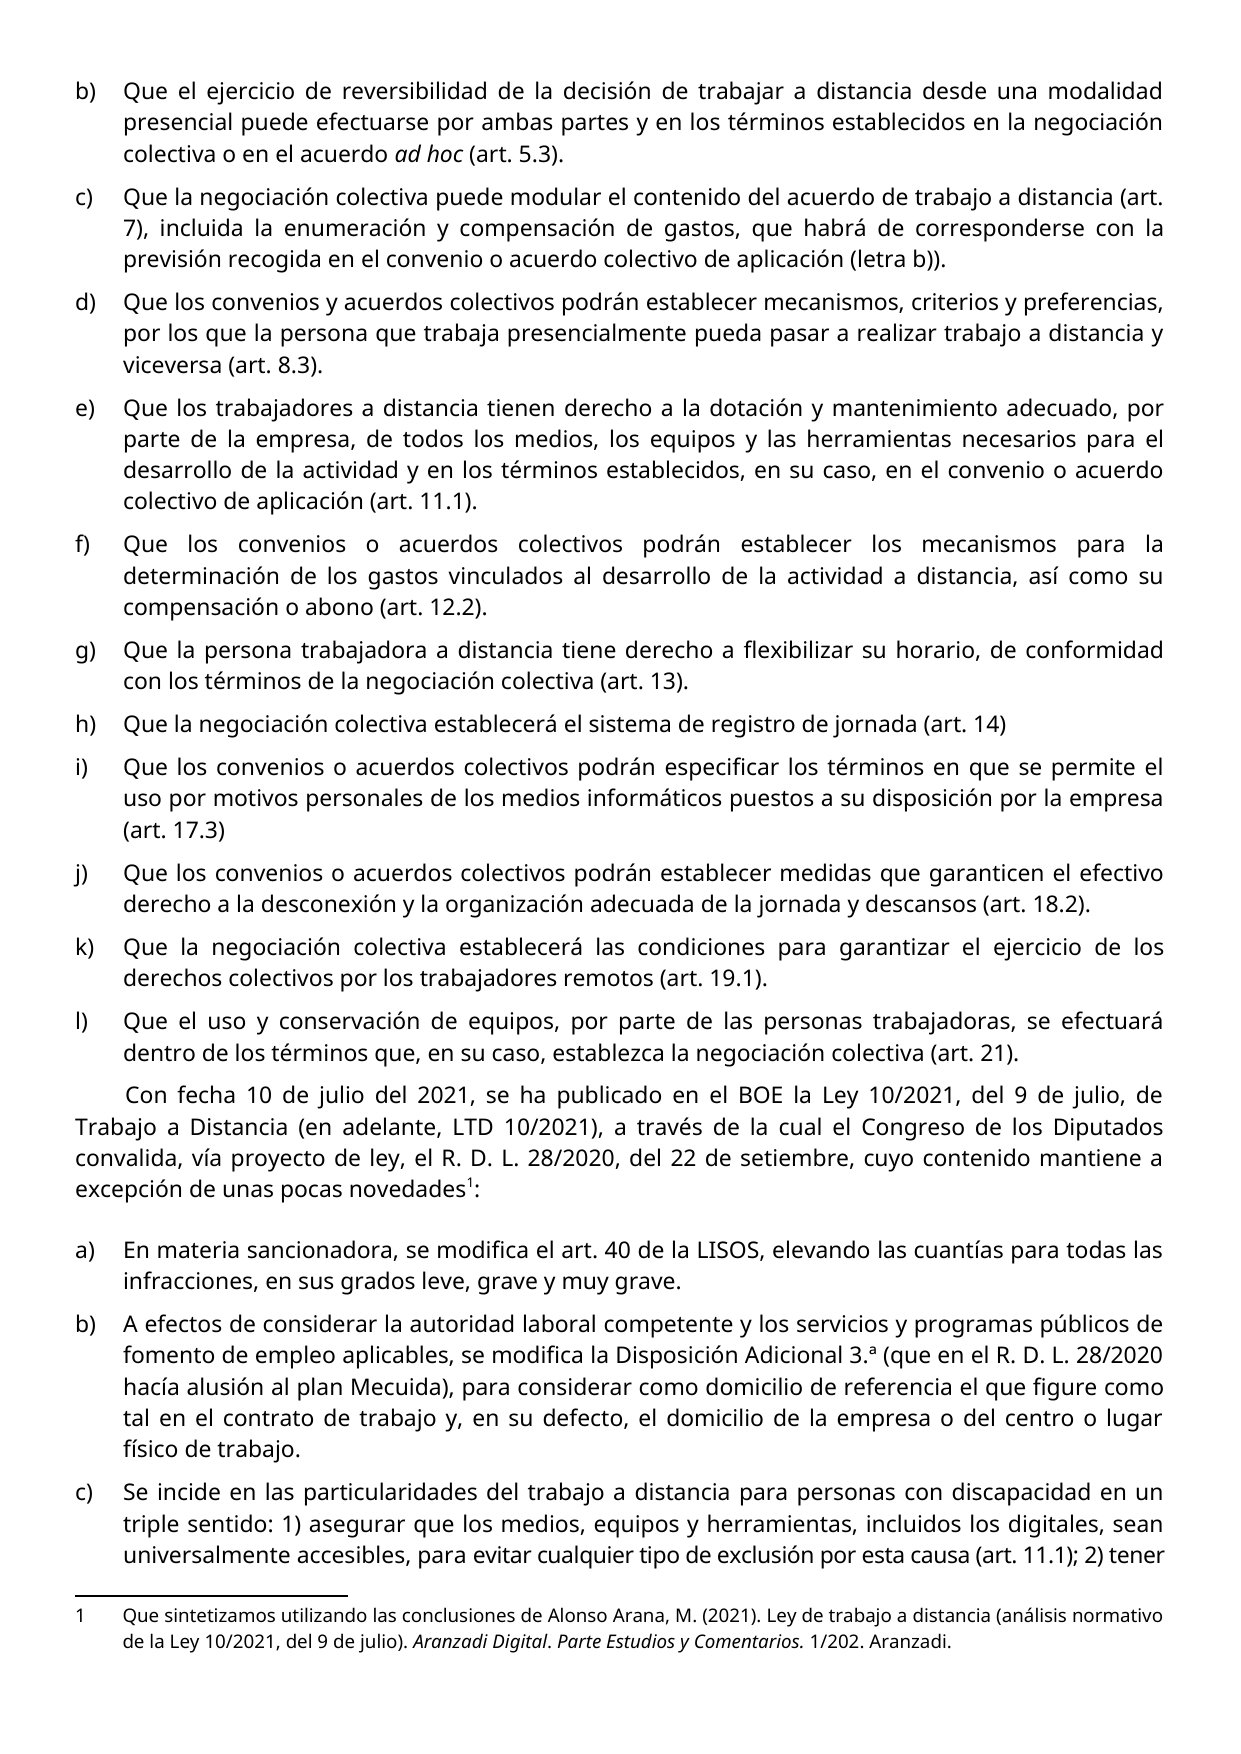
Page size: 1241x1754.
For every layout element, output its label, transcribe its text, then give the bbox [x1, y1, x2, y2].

text j) Que los convenios o acuerdos colectivos podrán establecer medidas que garanticen el efectivo derecho a la desconexión y la organización adecuada de la jornada y descansos (art. 18.2). [75, 857, 1165, 919]
text e) Que los trabajadores a distancia tienen derecho a la dotación y mantenimiento adecuado, por parte de la empresa, de todos los medios, los equipos y las herramientas necesarios para el desarrollo de la actividad y en los términos establecidos, en su caso, en el convenio o acuerdo colectivo de aplicación (art. 11.1). [75, 392, 1165, 517]
text c) Que la negociación colectiva puede modular el contenido del acuerdo de trabajo a distancia (art. 7), incluida la enumeración y compensación de gastos, que habrá de corresponderse con la previsión recogida en el convenio o acuerdo colectivo de aplicación (letra b)). [75, 181, 1165, 274]
text i) Que los convenios o acuerdos colectivos podrán especificar los términos en que se permite el uso por motivos personales de los medios informáticos puestos a su disposición por la empresa (art. 17.3) [75, 751, 1165, 845]
text k) Que la negociación colectiva establecerá las condiciones para garantizar el ejercicio de los derechos colectivos por los trabajadores remotos (art. 19.1). [75, 931, 1165, 993]
text d) Que los convenios y acuerdos colectivos podrán establecer mecanismos, criterios y preferencias, por los que la persona que trabaja presencialmente pueda pasar a realizar trabajo a distancia y viceversa (art. 8.3). [75, 286, 1165, 380]
text f) Que los convenios o acuerdos colectivos podrán establecer los mecanismos para la determinación de los gastos vinculados al desarrollo de la actividad a distancia, así como su compensación o abono (art. 12.2). [75, 528, 1165, 622]
text l) Que el uso y conservación de equipos, por parte de las personas trabajadoras, se efectuará dentro de los términos que, en su caso, establezca la negociación colectiva (art. 21). [75, 1005, 1165, 1068]
text b) A efectos de considerar la autoridad laboral competente y los servicios y programas públicos de fomento de empleo aplicables, se modifica la Disposición Adicional 3.ª (que en el R. D. L. 28/2020 hacía alusión al plan Mecuida), para considerar como domicilio de referencia el que figure como tal en el contrato de trabajo y, en su defecto, el domicilio de la empresa o del centro o lugar físico de trabajo. [75, 1308, 1165, 1464]
text b) Que el ejercicio de reversibilidad de la decisión de trabajar a distancia desde una modalidad presencial puede efectuarse por ambas partes y en los términos establecidos en la negociación colectiva o en el acuerdo ad hoc (art. 5.3). [75, 75, 1165, 169]
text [75, 1476, 1165, 1570]
text Con fecha 10 de julio del 2021, se ha publicado en el BOE la Ley 10/2021, del 9 de julio, de Trabajo a Distancia (en adelante, LTD 10/2021), a través de la cual el Congreso de los Diputados convalida, vía proyecto de ley, el R. D. L. 28/2020, del 22 de setiembre, cuyo contenido mantiene a excepción de unas pocas novedades: [75, 1079, 1165, 1204]
text h) Que la negociación colectiva establecerá el sistema de registro de jornada (art. 14) [75, 708, 1165, 739]
text a) En materia sancionadora, se modifica el art. 40 de la LISOS, elevando las cuantías para todas las infracciones, en sus grados leve, grave y muy grave. [75, 1234, 1165, 1296]
text g) Que la persona trabajadora a distancia tiene derecho a flexibilizar su horario, de conformidad con los términos de la negociación colectiva (art. 13). [75, 634, 1165, 696]
